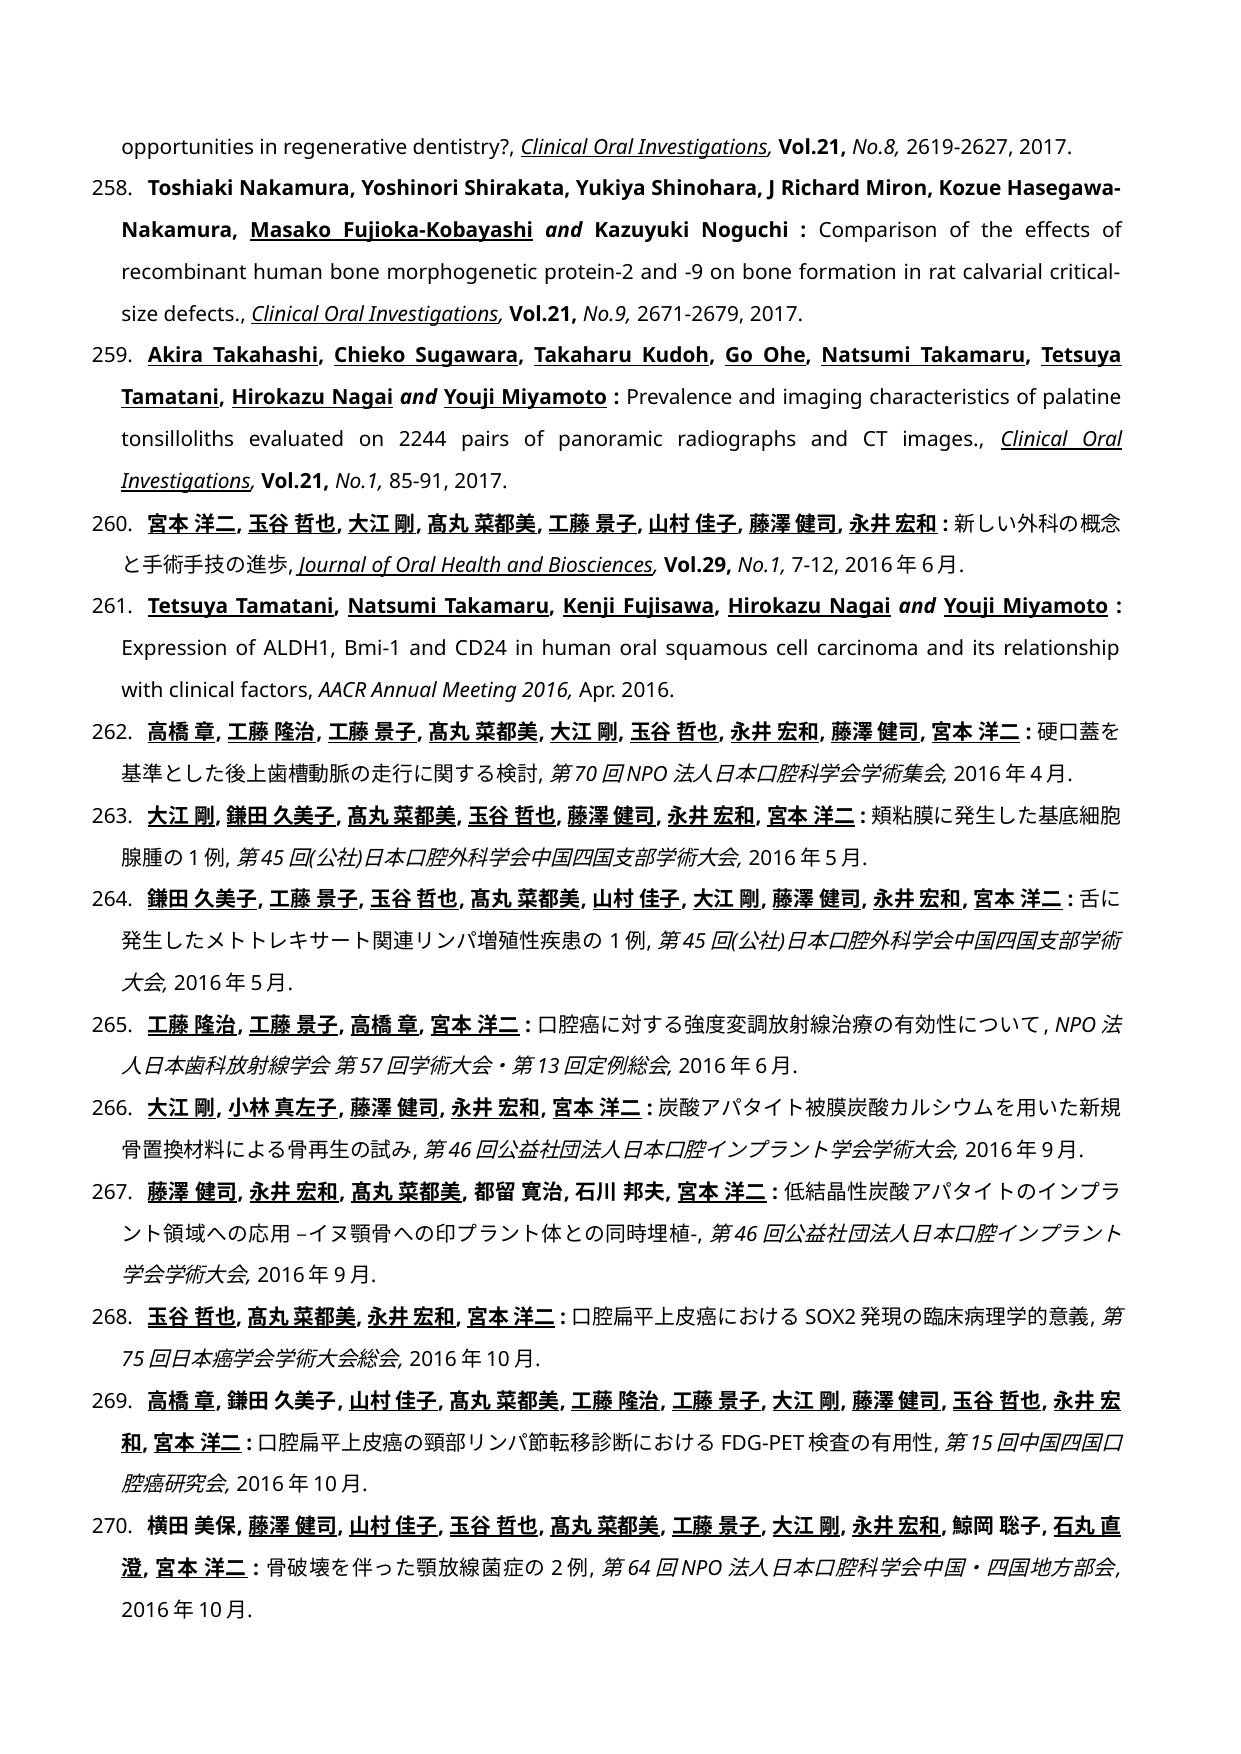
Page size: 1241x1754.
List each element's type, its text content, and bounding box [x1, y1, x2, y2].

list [92, 125, 1122, 167]
list 高橋 章, 工藤 隆治, 工藤 景子, 髙丸 菜都美, 大江 剛, 玉谷 哲也, 永井 宏和, 藤澤 健司, 宮本 洋二 : 硬口蓋を基準とした後上歯槽動脈の走行に関する検討, 第70回NPO法人日本口腔科学会学術集会, 2016年4月. [92, 710, 1122, 793]
list 横田 美保, 藤澤 健司, 山村 佳子, 玉谷 哲也, 髙丸 菜都美, 工藤 景子, 大江 剛, 永井 宏和, 鯨岡 聡子, 石丸 直澄, 宮本 洋二 : 骨破壊を伴った顎放線菌症の2例, 第64回NPO法人日本口腔科学会中国・四国地方部会, 2016年10月. [92, 1503, 1122, 1629]
list 高橋 章, 鎌田 久美子, 山村 佳子, 髙丸 菜都美, 工藤 隆治, 工藤 景子, 大江 剛, 藤澤 健司, 玉谷 哲也, 永井 宏和, 宮本 洋二 : 口腔扁平上皮癌の頸部リンパ節転移診断におけるFDG-PET検査の有用性, 第15回中国四国口腔癌研究会, 2016年10月. [92, 1378, 1122, 1503]
list 宮本 洋二, 玉谷 哲也, 大江 剛, 髙丸 菜都美, 工藤 景子, 山村 佳子, 藤澤 健司, 永井 宏和 : 新しい外科の概念と手術手技の進歩, Journal of Oral Health and Biosciences, Vol.29, No.1, 7-12, 2016年6月. [92, 501, 1122, 584]
list Akira Takahashi, Chieko Sugawara, Takaharu Kudoh, Go Ohe, Natsumi Takamaru, Tetsuya Tamatani, Hirokazu Nagai and Youji Miyamoto : Prevalence and imaging characteristics of palatine tonsilloliths evaluated on 2244 pairs of panoramic radiographs and CT images., Clinical Oral Investigations, Vol.21, No.1, 85-91, 2017. [92, 334, 1122, 501]
list 大江 剛, 小林 真左子, 藤澤 健司, 永井 宏和, 宮本 洋二 : 炭酸アパタイト被膜炭酸カルシウムを用いた新規骨置換材料による骨再生の試み, 第46回公益社団法人日本口腔インプラント学会学術大会, 2016年9月. [92, 1086, 1122, 1169]
list 大江 剛, 鎌田 久美子, 髙丸 菜都美, 玉谷 哲也, 藤澤 健司, 永井 宏和, 宮本 洋二 : 頬粘膜に発生した基底細胞腺腫の1例, 第45回(公社)日本口腔外科学会中国四国支部学術大会, 2016年5月. [92, 793, 1122, 877]
list 鎌田 久美子, 工藤 景子, 玉谷 哲也, 髙丸 菜都美, 山村 佳子, 大江 剛, 藤澤 健司, 永井 宏和, 宮本 洋二 : 舌に発生したメトトレキサート関連リンパ増殖性疾患の1例, 第45回(公社)日本口腔外科学会中国四国支部学術大会, 2016年5月. [92, 877, 1122, 1002]
list Tetsuya Tamatani, Natsumi Takamaru, Kenji Fujisawa, Hirokazu Nagai and Youji Miyamoto : Expression of ALDH1, Bmi-1 and CD24 in human oral squamous cell carcinoma and its relationship with clinical factors, AACR Annual Meeting 2016, Apr. 2016. [92, 584, 1122, 710]
list 工藤 隆治, 工藤 景子, 高橋 章, 宮本 洋二 : 口腔癌に対する強度変調放射線治療の有効性について, NPO法人日本歯科放射線学会 第57回学術大会・第13回定例総会, 2016年6月. [92, 1002, 1122, 1086]
list 玉谷 哲也, 髙丸 菜都美, 永井 宏和, 宮本 洋二 : 口腔扁平上皮癌におけるSOX2発現の臨床病理学的意義, 第75回日本癌学会学術大会総会, 2016年10月. [92, 1295, 1122, 1378]
list 藤澤 健司, 永井 宏和, 髙丸 菜都美, 都留 寛治, 石川 邦夫, 宮本 洋二 : 低結晶性炭酸アパタイトのインプラント領域への応用 –イヌ顎骨への印プラント体との同時埋植-, 第46回公益社団法人日本口腔インプラント学会学術大会, 2016年9月. [92, 1169, 1122, 1295]
list Toshiaki Nakamura, Yoshinori Shirakata, Yukiya Shinohara, J Richard Miron, Kozue Hasegawa-Nakamura, Masako Fujioka-Kobayashi and Kazuyuki Noguchi : Comparison of the effects of recombinant human bone morphogenetic protein-2 and -9 on bone formation in rat calvarial critical-size defects., Clinical Oral Investigations, Vol.21, No.9, 2671-2679, 2017. [92, 167, 1122, 334]
